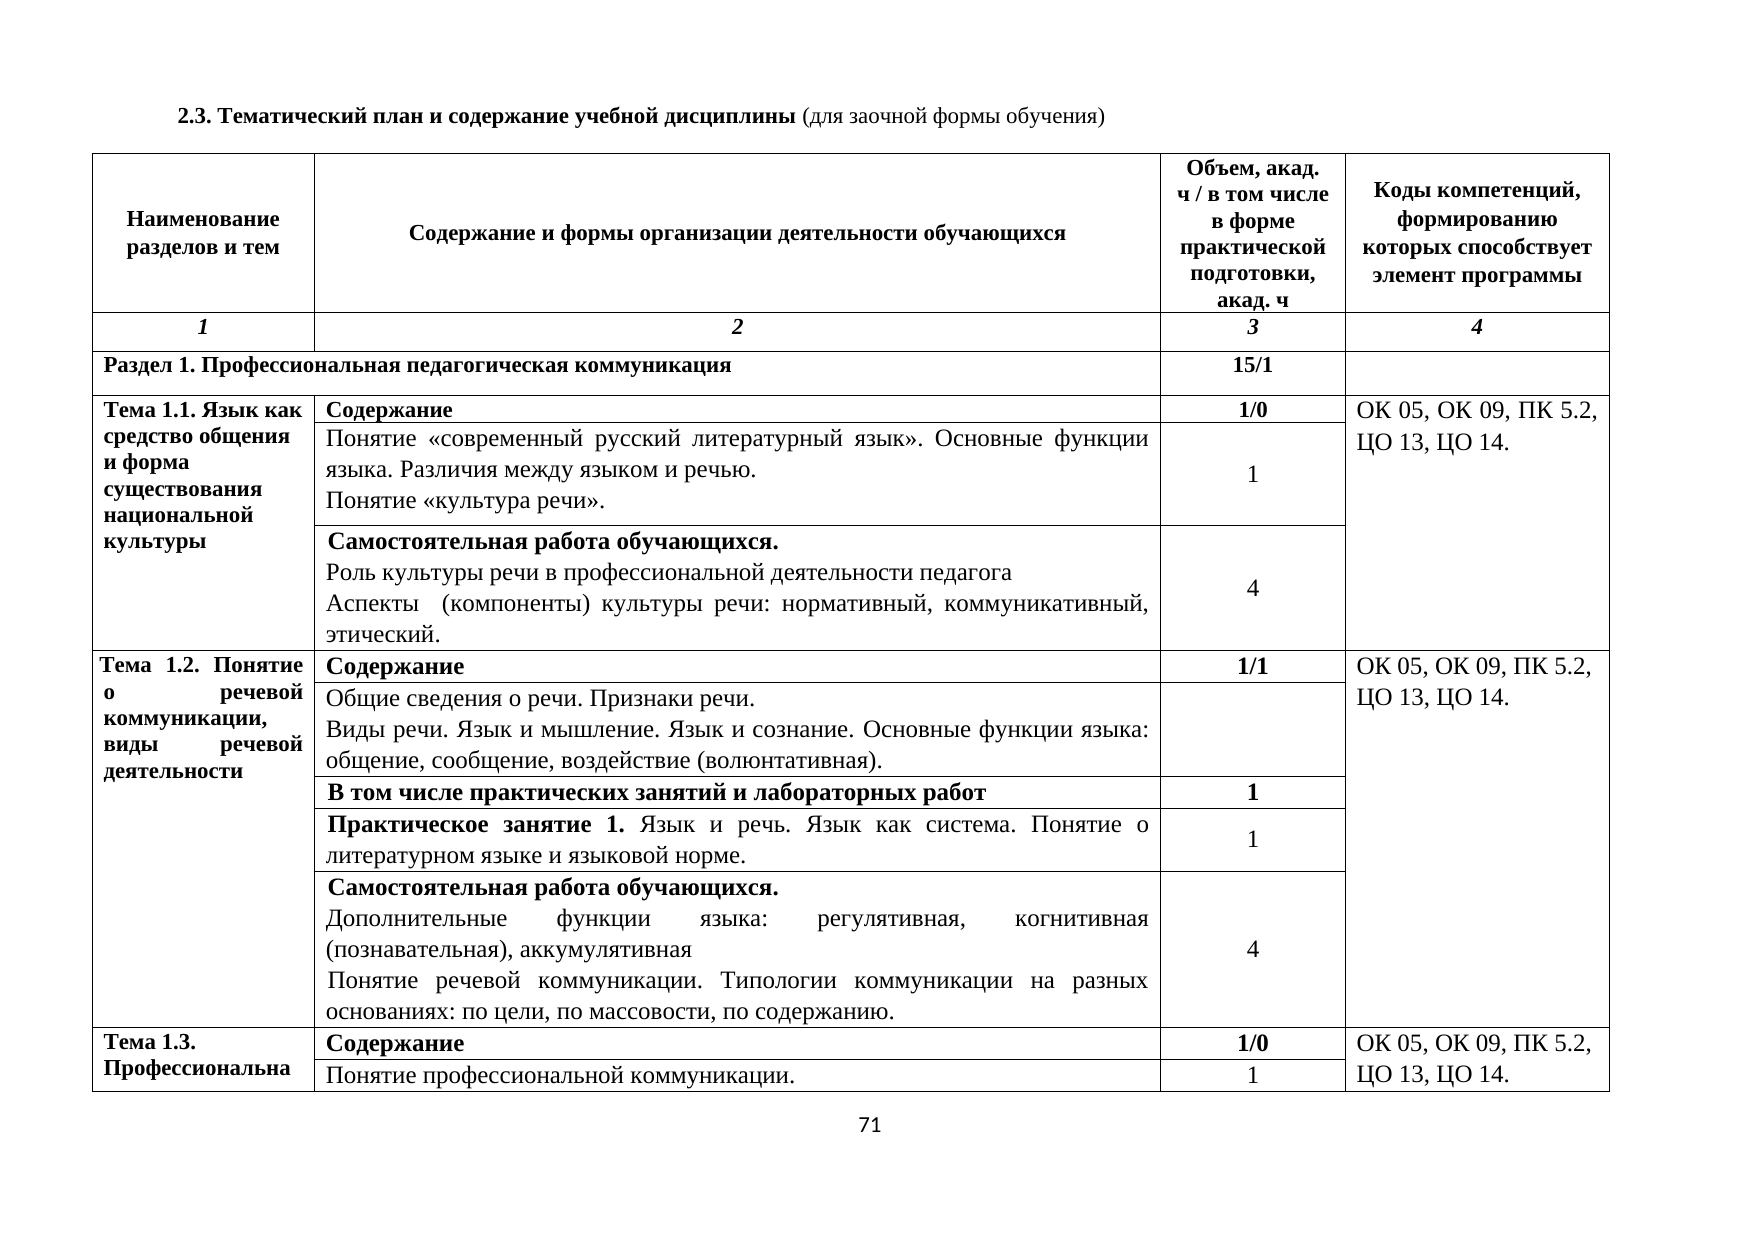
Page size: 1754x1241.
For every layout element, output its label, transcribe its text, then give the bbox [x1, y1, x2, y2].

table_cell Содержание [315, 396, 1160, 422]
table_cell 1 [93, 313, 314, 351]
table_cell 3 [1161, 313, 1345, 351]
table_cell 1 [1161, 809, 1345, 871]
table_cell 1 [1161, 423, 1345, 525]
table_cell 2 [315, 313, 1160, 351]
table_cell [315, 1060, 1160, 1091]
text 2.3. Тематический план и содержание учебной дисциплины (для заочной формы обучения) [103, 102, 1636, 128]
table_cell 1 [1161, 777, 1345, 808]
table_cell 1/0 [1161, 396, 1345, 422]
table_cell 1/0 [1161, 1028, 1345, 1059]
table_cell 4 [1346, 313, 1609, 351]
table_cell Тема 1.2. Понятие о речевой коммуникации, виды речевой деятельности [93, 651, 314, 1027]
table_cell [1346, 352, 1609, 394]
table_cell В том числе практических занятий и лабораторных работ [315, 777, 1160, 808]
table_cell ОК 05, ОК 09, ПК 5.2, ЦО 13, ЦО 14. [1346, 396, 1609, 650]
table_header Наименование разделов и тем [93, 154, 314, 312]
table_cell 4 [1161, 526, 1345, 650]
table_cell Тема 1.1. Язык как средство общения и форма существования национальной культуры [93, 396, 314, 650]
table_cell ОК 05, ОК 09, ПК 5.2, ЦО 13, ЦО 14. [1346, 651, 1609, 1027]
table_cell Понятие «современный русский литературный язык». Основные функции языка. Различия между языком и речью. Понятие «культура речи». [315, 423, 1160, 525]
table_cell Самостоятельная работа обучающихся. Дополнительные функции языка: регулятивная, когнитивная (познавательная), аккумулятивная Понятие речевой коммуникации. Типологии коммуникации на разных основаниях: по цели, по массовости, по содержанию. [315, 872, 1160, 1027]
table_cell Раздел 1. Профессиональная педагогическая коммуникация [93, 352, 1160, 394]
table_header Коды компетенций, формированию которых способствует элемент программы [1346, 154, 1609, 312]
table_header Объем, акад. ч / в том числе в форме практической подготовки, акад. ч [1161, 154, 1345, 312]
table_cell Содержание [315, 651, 1160, 682]
table_header Содержание и формы организации деятельности обучающихся [315, 154, 1160, 312]
table_cell [1161, 683, 1345, 776]
table_cell Тема 1.3. Профессиональная коммуникация и ее функции [93, 1028, 314, 1091]
table_cell Общие сведения о речи. Признаки речи. Виды речи. Язык и мышление. Язык и сознание. Основные функции языка: общение, сообщение, воздействие (волюнтативная). [315, 683, 1160, 776]
table_cell 15/1 [1161, 352, 1345, 394]
table_cell 1/1 [1161, 651, 1345, 682]
table_cell 4 [1161, 872, 1345, 1027]
table_cell Самостоятельная работа обучающихся. Роль культуры речи в профессиональной деятельности педагога Аспекты (компоненты) культуры речи: нормативный, коммуникативный, этический. [315, 526, 1160, 650]
table_cell Практическое занятие 1. Язык и речь. Язык как система. Понятие о литературном языке и языковой норме. [315, 809, 1160, 871]
table_cell ОК 05, ОК 09, ПК 5.2, ЦО 13, ЦО 14. [1346, 1028, 1609, 1091]
table_cell Содержание [315, 1028, 1160, 1059]
table_cell 1 [1161, 1060, 1345, 1091]
